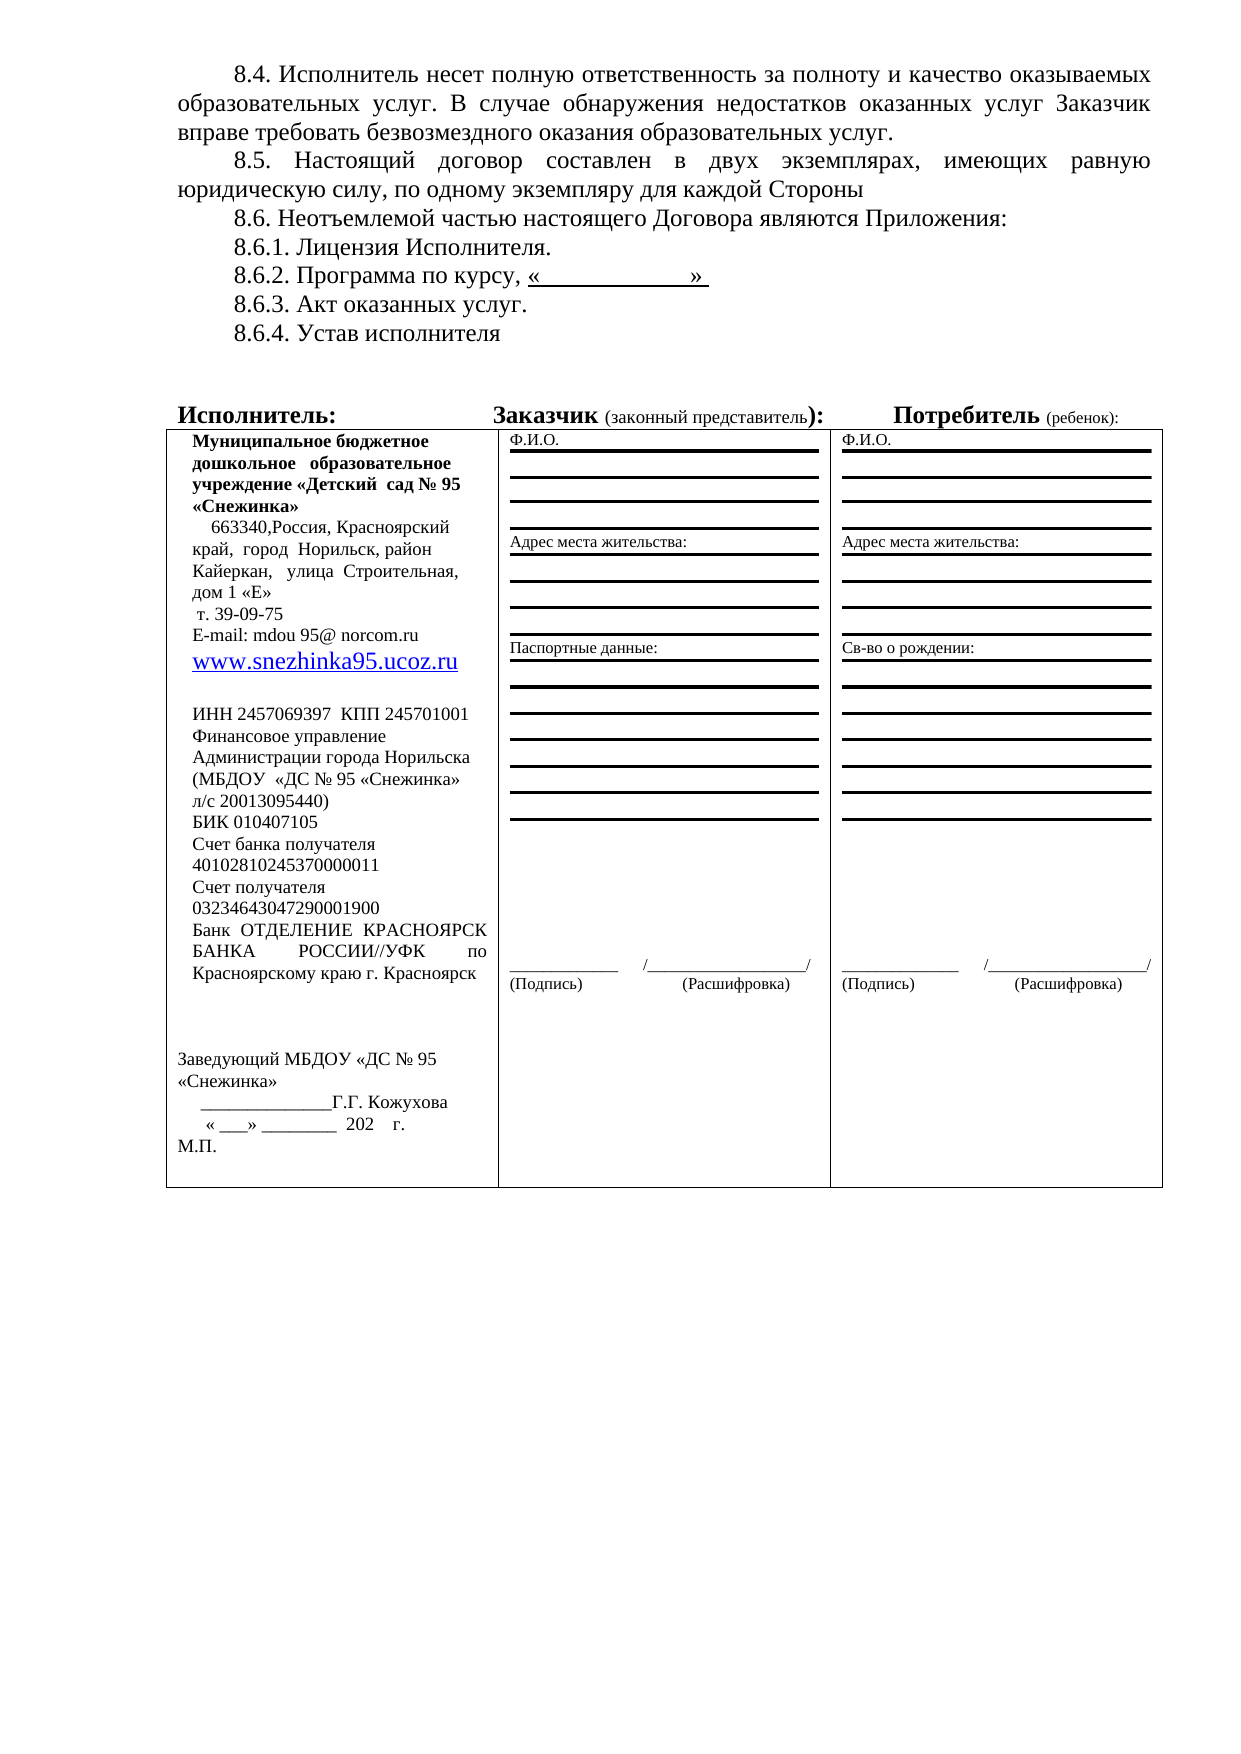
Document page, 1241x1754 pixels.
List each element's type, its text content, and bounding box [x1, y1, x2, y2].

table_header Ф.И.О. Адрес места жительства: Паспортные данные: _____________ /___________________/ (Подпись) (Расшифровка) [499, 430, 830, 1187]
table_header Ф.И.О. Адрес места жительства: Св-во о рождении: ______________ /___________________/ (Подпись) (Расшифровка) [831, 430, 1162, 1187]
text 8.4. Исполнитель несет полную ответственность за полноту и качество оказываемых образовательных услуг. В случае обнаружения недостатков оказанных услуг Заказчик вправе требовать безвозмездного оказания образовательных услуг. [177, 59, 1152, 145]
text Исполнитель: Заказчик (законный представитель): Потребитель (ребенок): [177, 400, 1152, 429]
text 8.5. Настоящий договор составлен в двух экземплярах, имеющих равную юридическую силу, по одному экземпляру для каждой Стороны [177, 145, 1152, 203]
text 8.6.1. Лицензия Исполнителя. [177, 232, 1152, 260]
text 8.6.3. Акт оказанных услуг. [177, 289, 1152, 318]
text 8.6.4. Устав исполнителя [177, 318, 1152, 347]
table_header Муниципальное бюджетное дошкольное образовательное учреждение «Детский сад № 95 «Снежинка» 663340,Россия, Красноярский край, город Норильск, район Кайеркан, улица Строительная, дом 1 «Е» т. 39-09-75 E-mail: mdou 95@ norcom.ru www.snezhinka95.ucoz.ru ИНН 2457069397 КПП 245701001 Финансовое управление Администрации города Норильска (МБДОУ «ДС № 95 «Снежинка» л/с 20013095440) БИК 010407105 Счет банка получателя 40102810245370000011 Счет получателя 03234643047290001900 Банк ОТДЕЛЕНИЕ КРАСНОЯРСК БАНКА РОССИИ//УФК по Красноярскому краю г. Красноярск Заведующий МБДОУ «ДС № 95 «Снежинка» ______________Г.Г. Кожухова « ___» ________ 202 г. М.П. [167, 430, 498, 1187]
text 8.6.2. Программа по курсу, «____________» [177, 260, 1152, 289]
text 8.6. Неотъемлемой частью настоящего Договора являются Приложения: [177, 203, 1152, 232]
